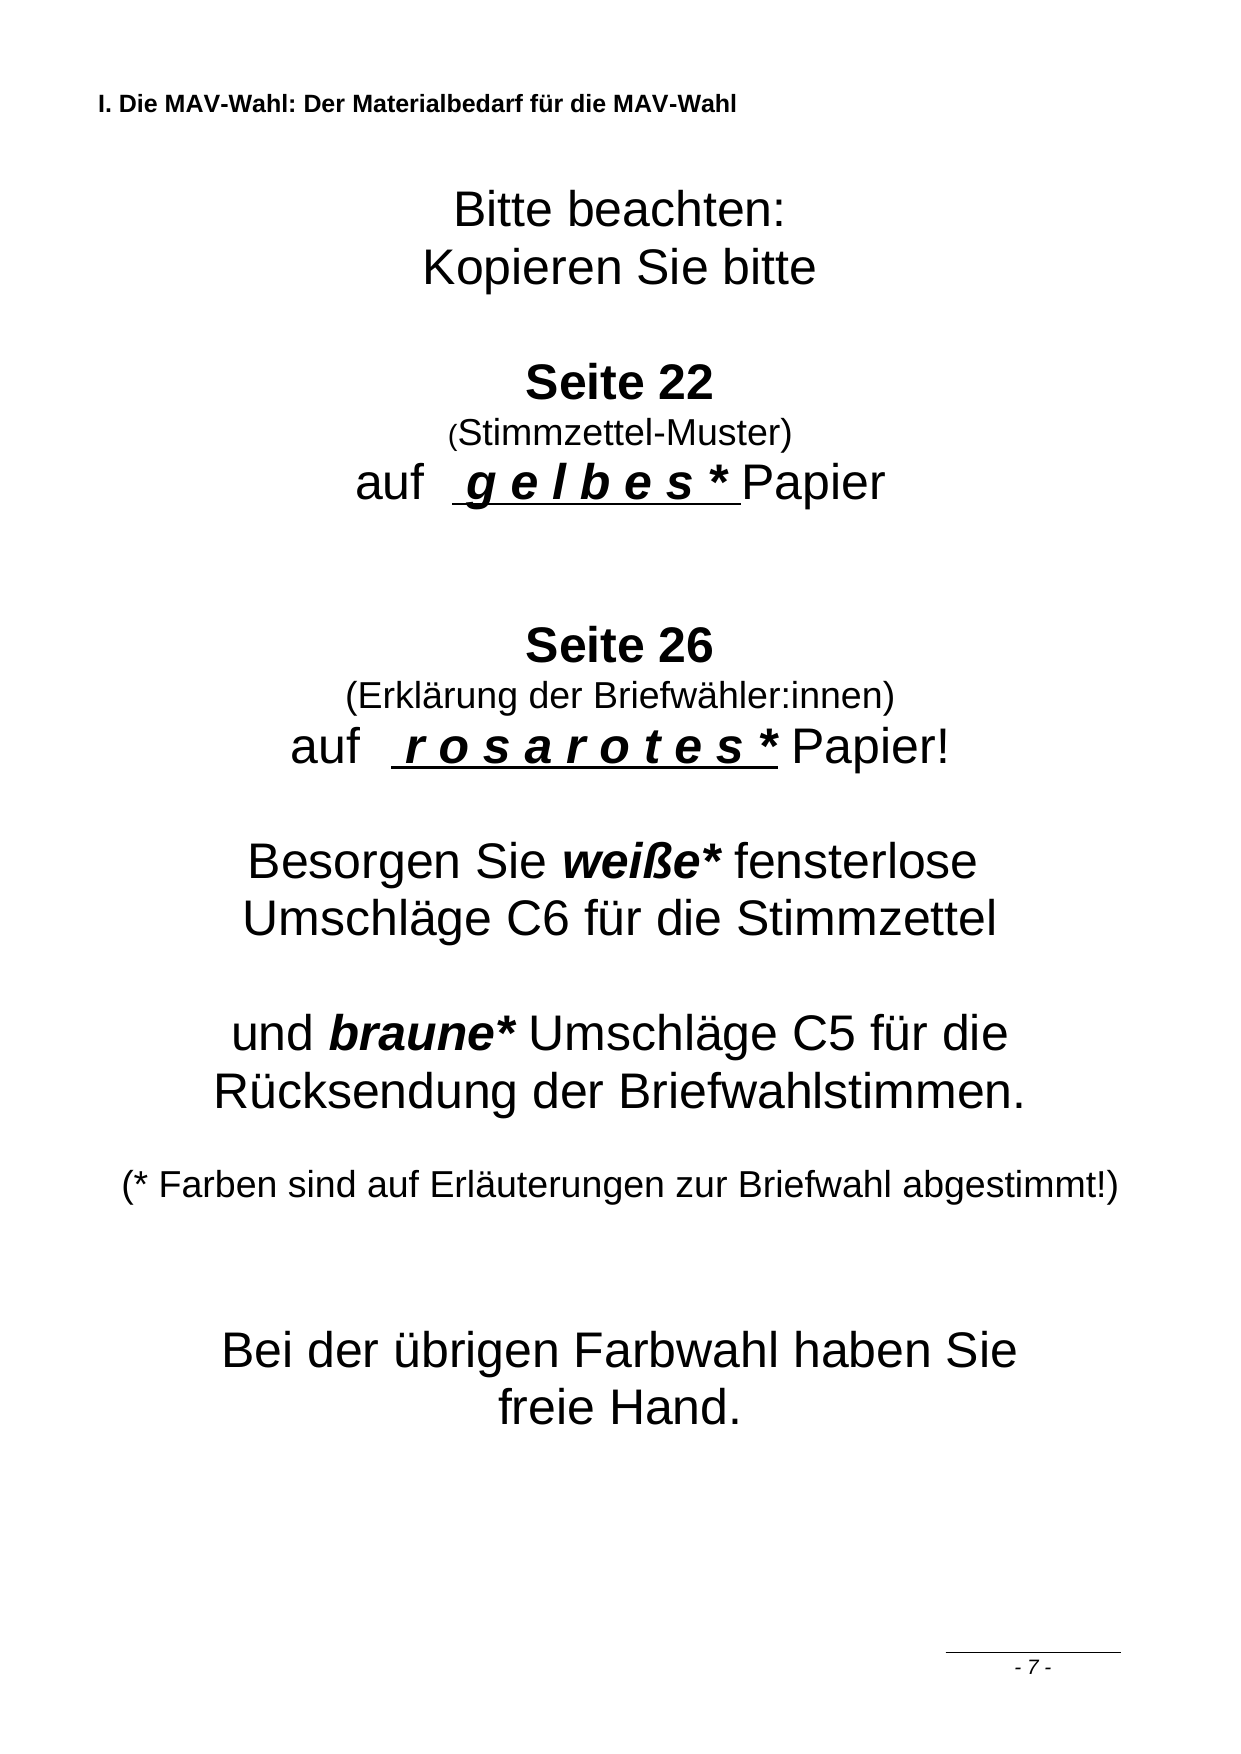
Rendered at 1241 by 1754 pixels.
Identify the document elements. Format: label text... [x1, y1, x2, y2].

text und braune* Umschläge C5 für die Rücksendung der Briefwahlstimmen. [119, 1004, 1121, 1119]
text Besorgen Sie weiße* fensterlose Umschläge C6 für die Stimmzettel [119, 831, 1121, 946]
text Bitte beachten: [119, 180, 1121, 237]
text freie Hand. [119, 1378, 1121, 1435]
title Die MAV-Wahl: Der Materialbedarf für die MAV-Wahl [119, 89, 1121, 117]
text Kopieren Sie bitte [119, 237, 1121, 295]
text (Erklärung der Briefwähler:innen) [119, 673, 1121, 716]
text auf r o s a r o t e s * Papier! [119, 716, 1121, 774]
text (Stimmzettel-Muster) [119, 410, 1121, 453]
text Bei der übrigen Farbwahl haben Sie [119, 1320, 1121, 1378]
text (* Farben sind auf Erläuterungen zur Briefwahl abgestimmt!) [119, 1162, 1121, 1205]
text Seite 22 [119, 352, 1121, 410]
text auf g e l b e s * Papier [119, 453, 1121, 510]
text Seite 26 [119, 616, 1121, 673]
